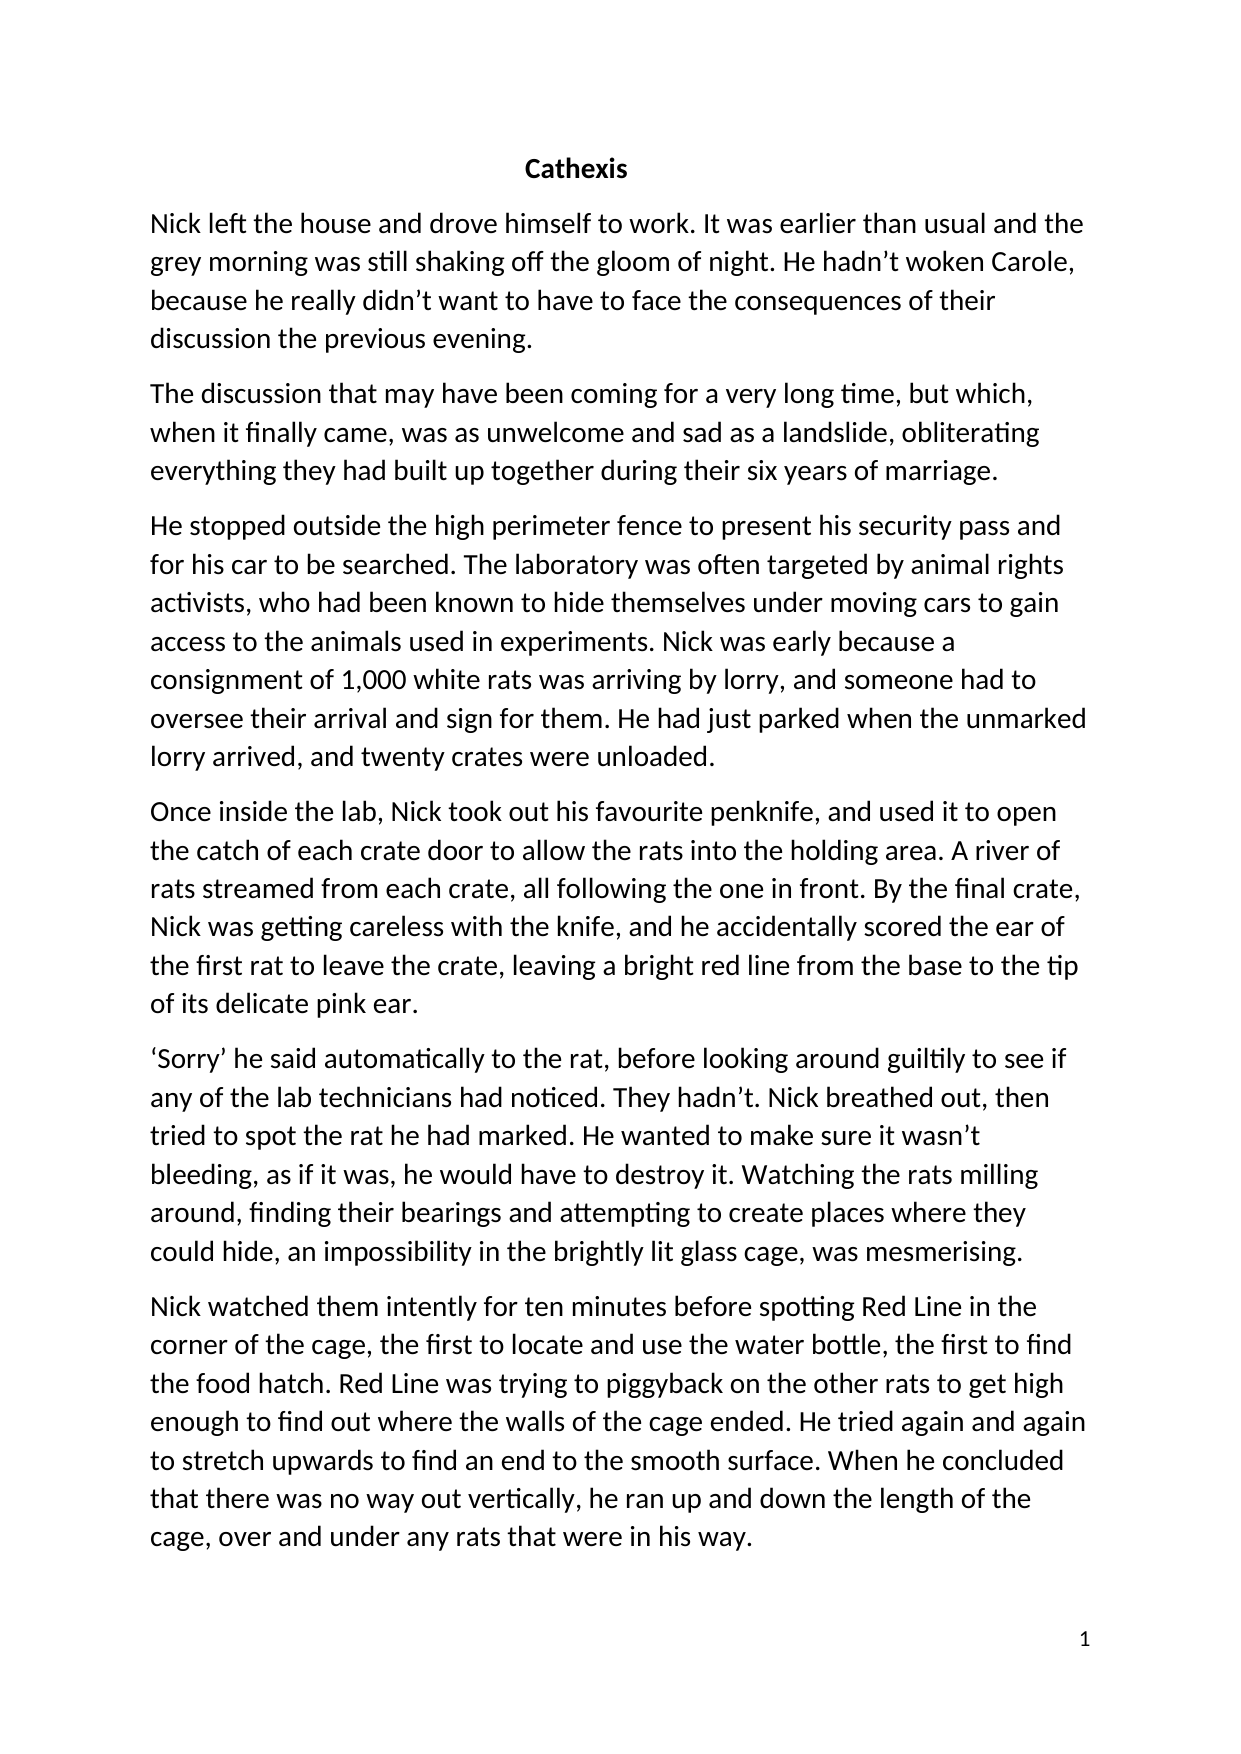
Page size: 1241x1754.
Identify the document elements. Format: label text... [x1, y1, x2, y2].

text Nick left the house and drove himself to work. It was earlier than usual and the grey morning was still shaking off the gloom of night. He hadn’t woken Carole, because he really didn’t want to have to face the consequences of their discussion the previous evening. [150, 205, 1090, 356]
text ‘Sorry’ he said automatically to the rat, before looking around guiltily to see if any of the lab technicians had noticed. They hadn’t. Nick breathed out, then tried to spot the rat he had marked. He wanted to make sure it wasn’t bleeding, as if it was, he would have to destroy it. Watching the rats milling around, finding their bearings and attempting to create places where they could hide, an impossibility in the brightly lit glass cage, was mesmerising. [150, 1041, 1090, 1268]
text Once inside the lab, Nick took out his favourite penknife, and used it to open the catch of each crate door to allow the rats into the holding area. A river of rats streamed from each crate, all following the one in front. By the final crate, Nick was getting careless with the knife, and he accidentally scored the ear of the first rat to leave the crate, leaving a bright red line from the base to the tip of its delicate pink ear. [150, 793, 1090, 1021]
text He stopped outside the high perimeter fence to present his security pass and for his car to be searched. The laboratory was often targeted by animal rights activists, who had been known to hide themselves under moving cars to gain access to the animals used in experiments. Nick was early because a consignment of 1,000 white rats was arriving by lorry, and someone had to oversee their arrival and sign for them. He had just parked when the unmarked lorry arrived, and twenty crates were unloaded. [150, 507, 1090, 774]
text The discussion that may have been coming for a very long time, but which, when it finally came, was as unwelcome and sad as a landslide, obliterating everything they had built up together during their six years of marriage. [150, 376, 1090, 488]
text Nick watched them intently for ten minutes before spotting Red Line in the corner of the cage, the first to locate and use the water bottle, the first to find the food hatch. Red Line was trying to piggyback on the other rats to get high enough to find out where the walls of the cage ended. He tried again and again to stretch upwards to find an end to the smooth surface. When he concluded that there was no way out vertically, he ran up and down the length of the cage, over and under any rats that were in his way. [150, 1288, 1090, 1554]
text Cathexis [450, 150, 1090, 186]
